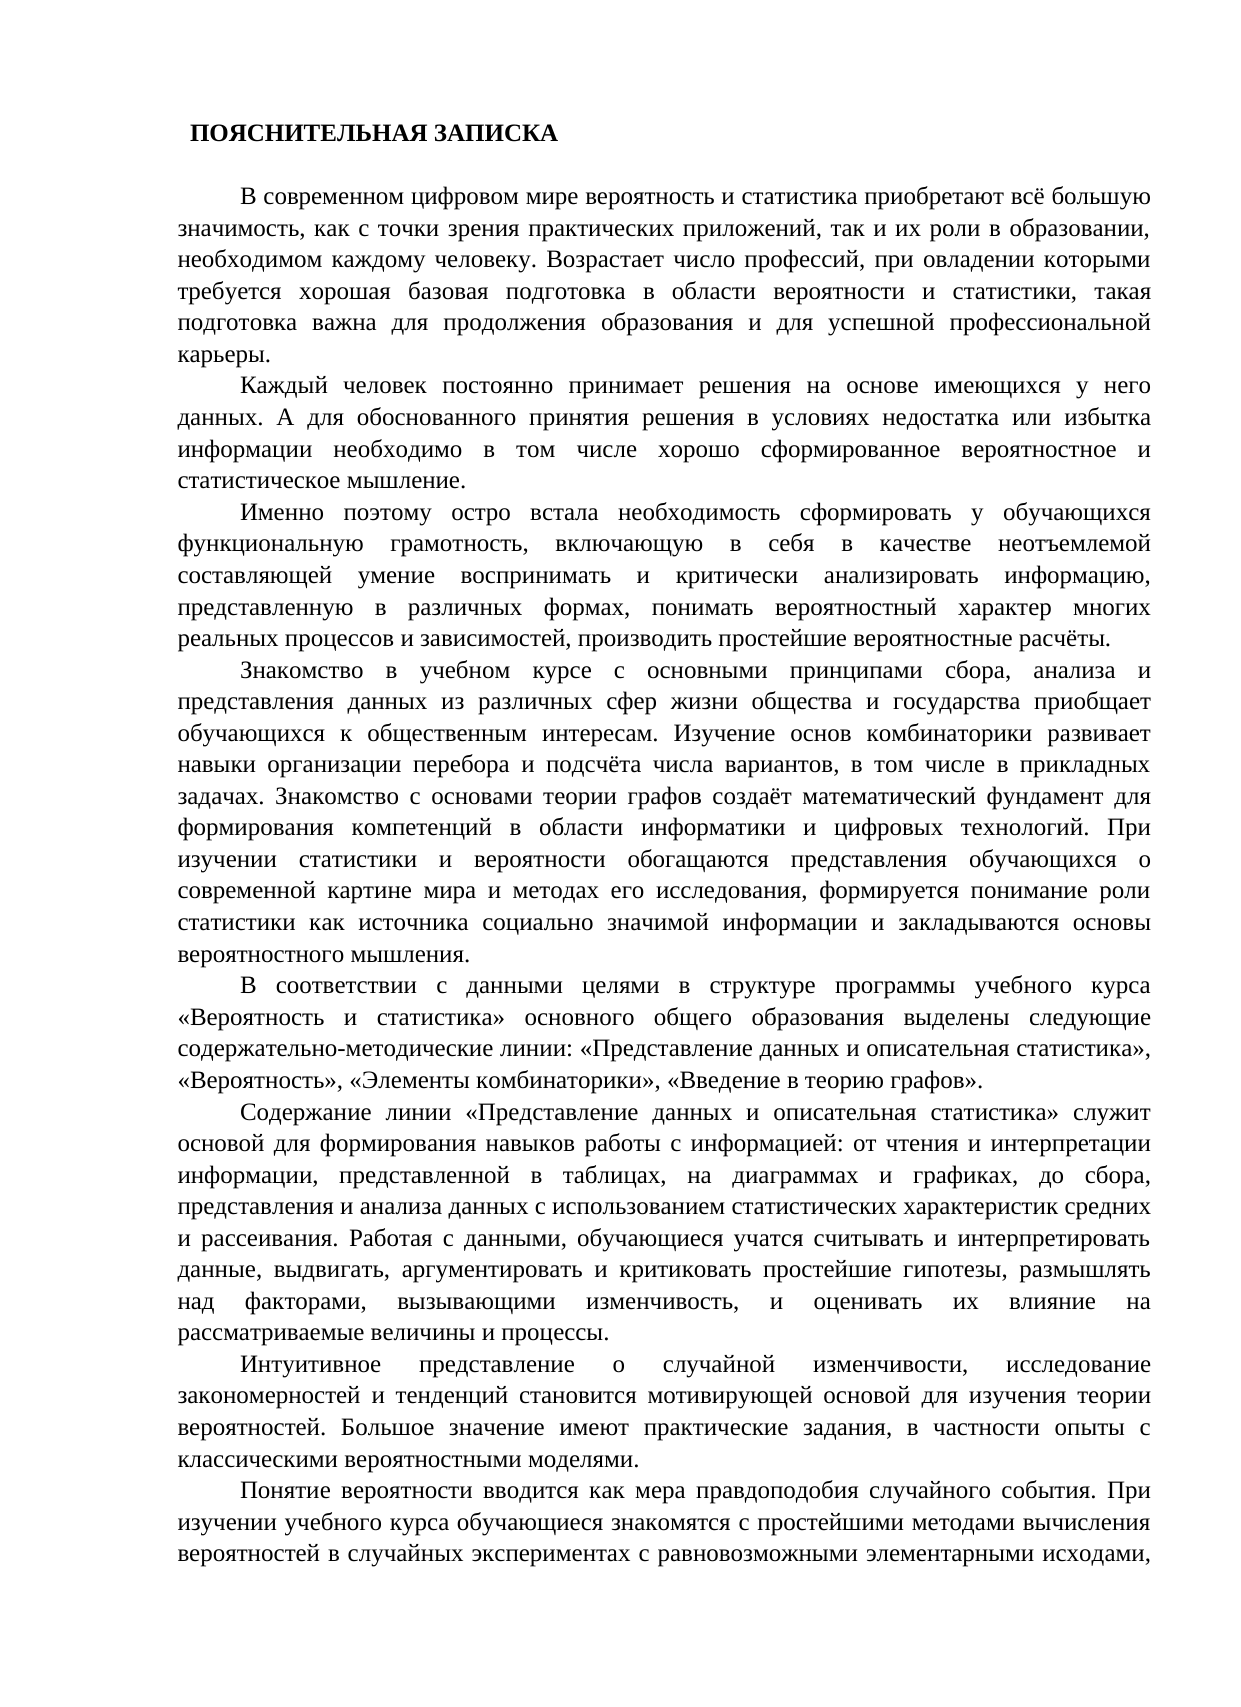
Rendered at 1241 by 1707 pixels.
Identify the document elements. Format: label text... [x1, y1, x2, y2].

text В соответствии с данными целями в структуре программы учебного курса «Вероятность и статистика» основного общего образования выделены следующие содержательно-методические линии: «Представление данных и описательная статистика», «Вероятность», «Элементы комбинаторики», «Введение в теорию графов». [177, 970, 1152, 1094]
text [177, 1475, 1152, 1567]
text ПОЯСНИТЕЛЬНАЯ ЗАПИСКА [190, 118, 1152, 147]
text Содержание линии «Представление данных и описательная статистика» служит основой для формирования навыков работы с информацией: от чтения и интерпретации информации, представленной в таблицах, на диаграммах и графиках, до сбора, представления и анализа данных с использованием статистических характеристик средних и рассеивания. Работая с данными, обучающиеся учатся считывать и интерпретировать данные, выдвигать, аргументировать и критиковать простейшие гипотезы, размышлять над факторами, вызывающими изменчивость, и оценивать их влияние на рассматриваемые величины и процессы. [177, 1097, 1152, 1346]
text Именно поэтому остро встала необходимость сформировать у обучающихся функциональную грамотность, включающую в себя в качестве неотъемлемой составляющей умение воспринимать и критически анализировать информацию, представленную в различных формах, понимать вероятностный характер многих реальных процессов и зависимостей, производить простейшие вероятностные расчёты. [177, 497, 1152, 652]
text Интуитивное представление о случайной изменчивости, исследование закономерностей и тенденций становится мотивирующей основой для изучения теории вероятностей. Большое значение имеют практические задания, в частности опыты с классическими вероятностными моделями. [177, 1349, 1152, 1472]
text Каждый человек постоянно принимает решения на основе имеющихся у него данных. А для обоснованного принятия решения в условиях недостатка или избытка информации необходимо в том числе хорошо сформированное вероятностное и статистическое мышление. [177, 371, 1152, 494]
text В современном цифровом мире вероятность и статистика приобретают всё большую значимость, как с точки зрения практических приложений, так и их роли в образовании, необходимом каждому человеку. Возрастает число профессий, при овладении которыми требуется хорошая базовая подготовка в области вероятности и статистики, такая подготовка важна для продолжения образования и для успешной профессиональной карьеры. [177, 181, 1152, 368]
text Знакомство в учебном курсе с основными принципами сбора, анализа и представления данных из различных сфер жизни общества и государства приобщает обучающихся к общественным интересам. Изучение основ комбинаторики развивает навыки организации перебора и подсчёта числа вариантов, в том числе в прикладных задачах. Знакомство с основами теории графов создаёт математический фундамент для формирования компетенций в области информатики и цифровых технологий. При изучении статистики и вероятности обогащаются представления обучающихся о современной картине мира и методах его исследования, формируется понимание роли статистики как источника социально значимой информации и закладываются основы вероятностного мышления. [177, 655, 1152, 967]
